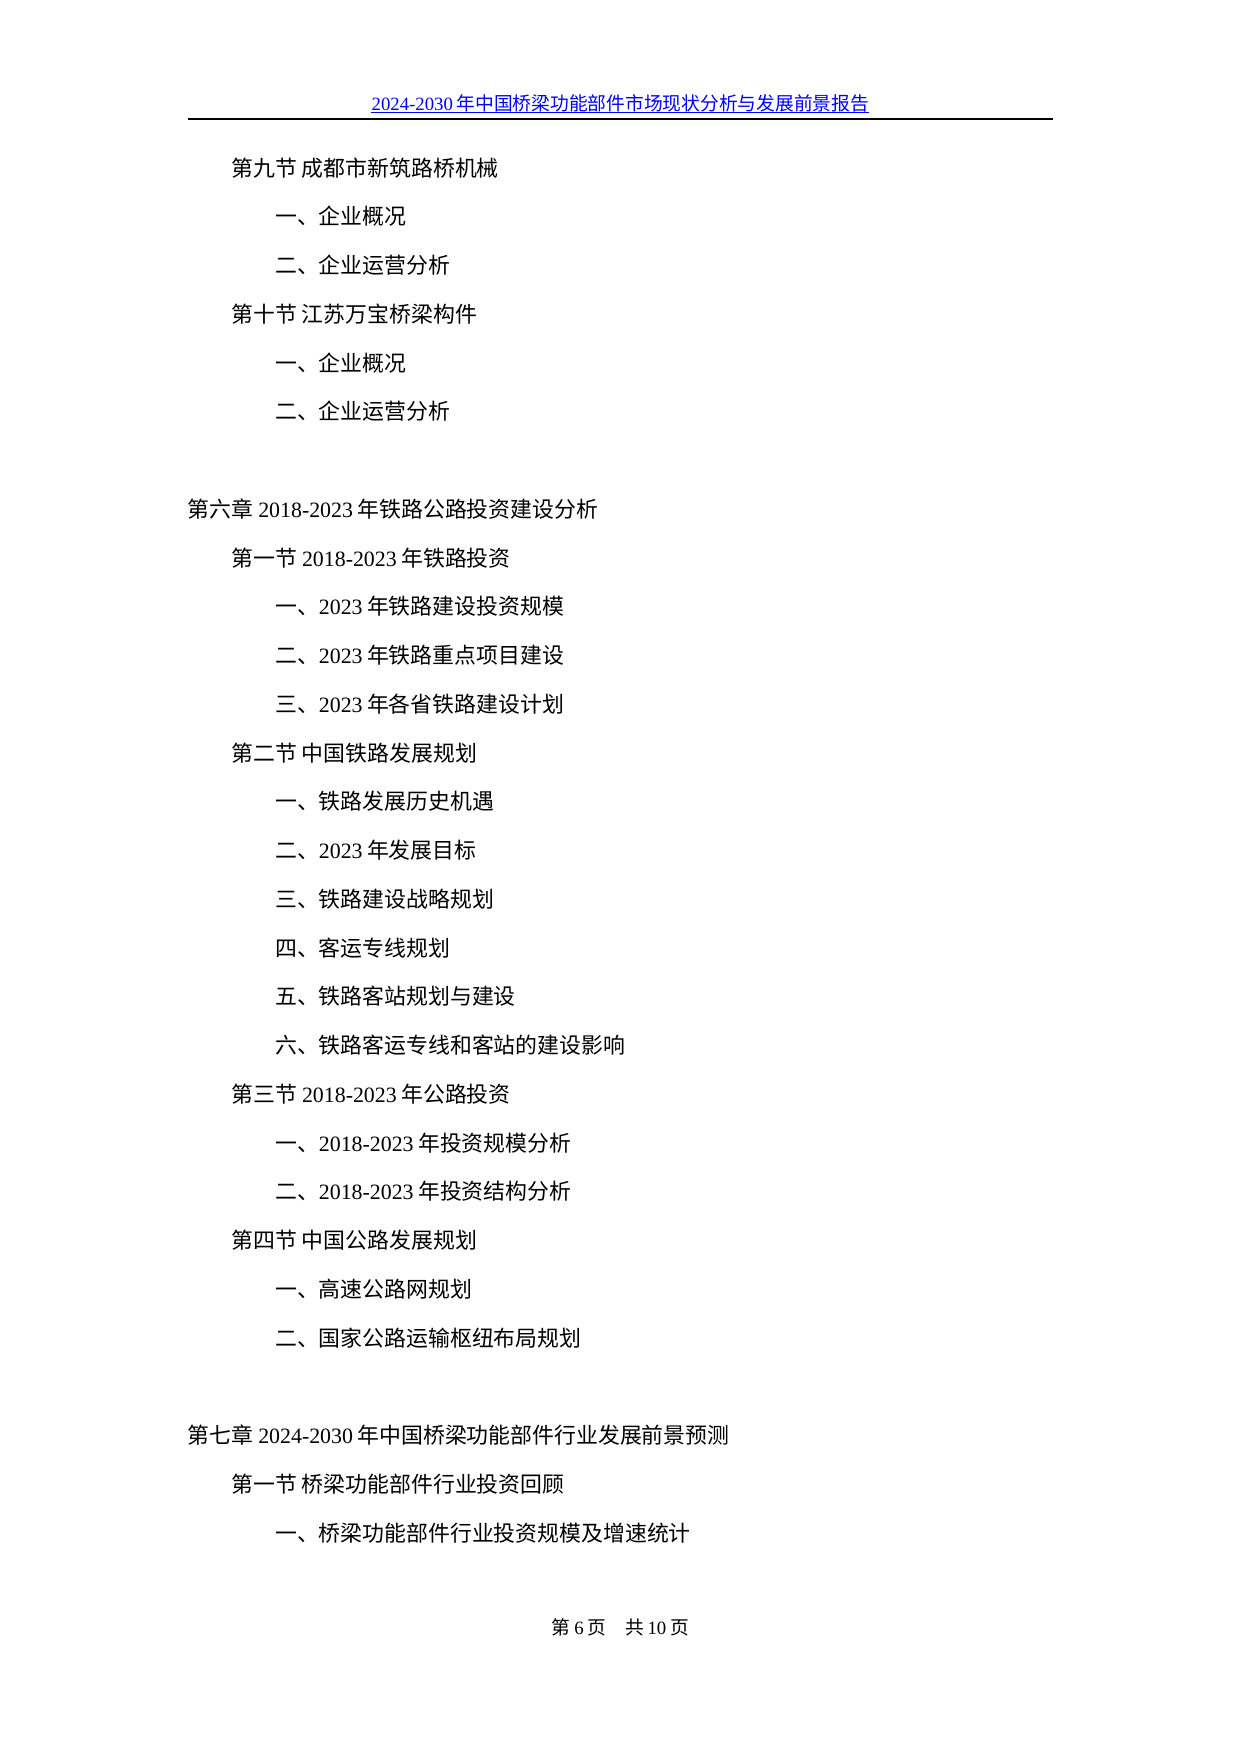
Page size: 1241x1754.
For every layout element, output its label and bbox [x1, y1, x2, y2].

text [187, 150, 1053, 1548]
